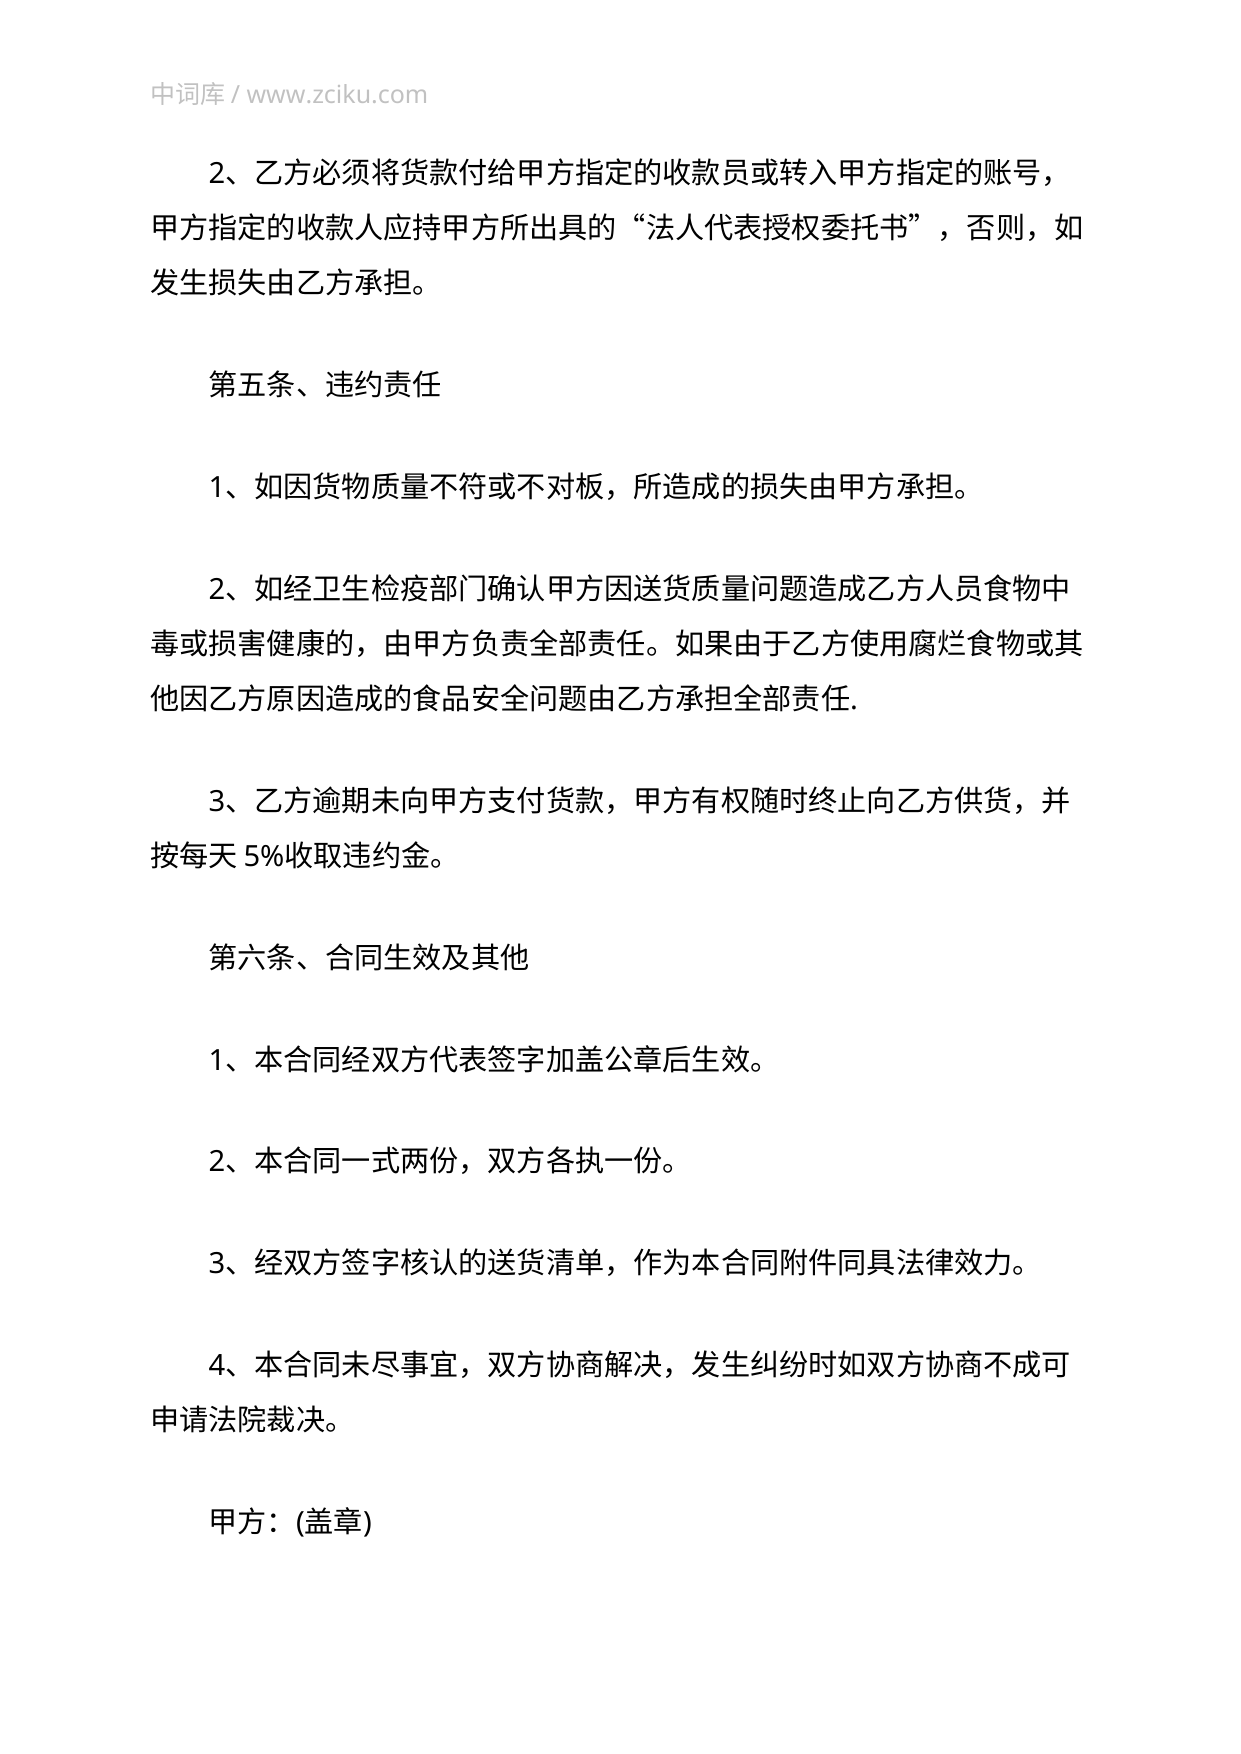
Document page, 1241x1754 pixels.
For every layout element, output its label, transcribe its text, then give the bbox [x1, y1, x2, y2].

text 3、经双方签字核认的送货清单，作为本合同附件同具法律效力。 [150, 1240, 1090, 1282]
text 4、本合同未尽事宜，双方协商解决，发生纠纷时如双方协商不成可申请法院裁决。 [150, 1342, 1090, 1439]
text 2、如经卫生检疫部门确认甲方因送货质量问题造成乙方人员食物中毒或损害健康的，由甲方负责全部责任。如果由于乙方使用腐烂食物或其他因乙方原因造成的食品安全问题由乙方承担全部责任. [150, 565, 1090, 718]
text 第五条、违约责任 [150, 362, 1090, 404]
text 1、如因货物质量不符或不对板，所造成的损失由甲方承担。 [150, 463, 1090, 506]
text 1、本合同经双方代表签字加盖公章后生效。 [150, 1036, 1090, 1078]
text 甲方：(盖章) [150, 1499, 1090, 1541]
text 2、乙方必须将货款付给甲方指定的收款员或转入甲方指定的账号，甲方指定的收款人应持甲方所出具的“法人代表授权委托书”，否则，如发生损失由乙方承担。 [150, 150, 1090, 302]
text 3、乙方逾期未向甲方支付货款，甲方有权随时终止向乙方供货，并按每天5%收取违约金。 [150, 777, 1090, 875]
text 第六条、合同生效及其他 [150, 934, 1090, 977]
text 2、本合同一式两份，双方各执一份。 [150, 1138, 1090, 1180]
